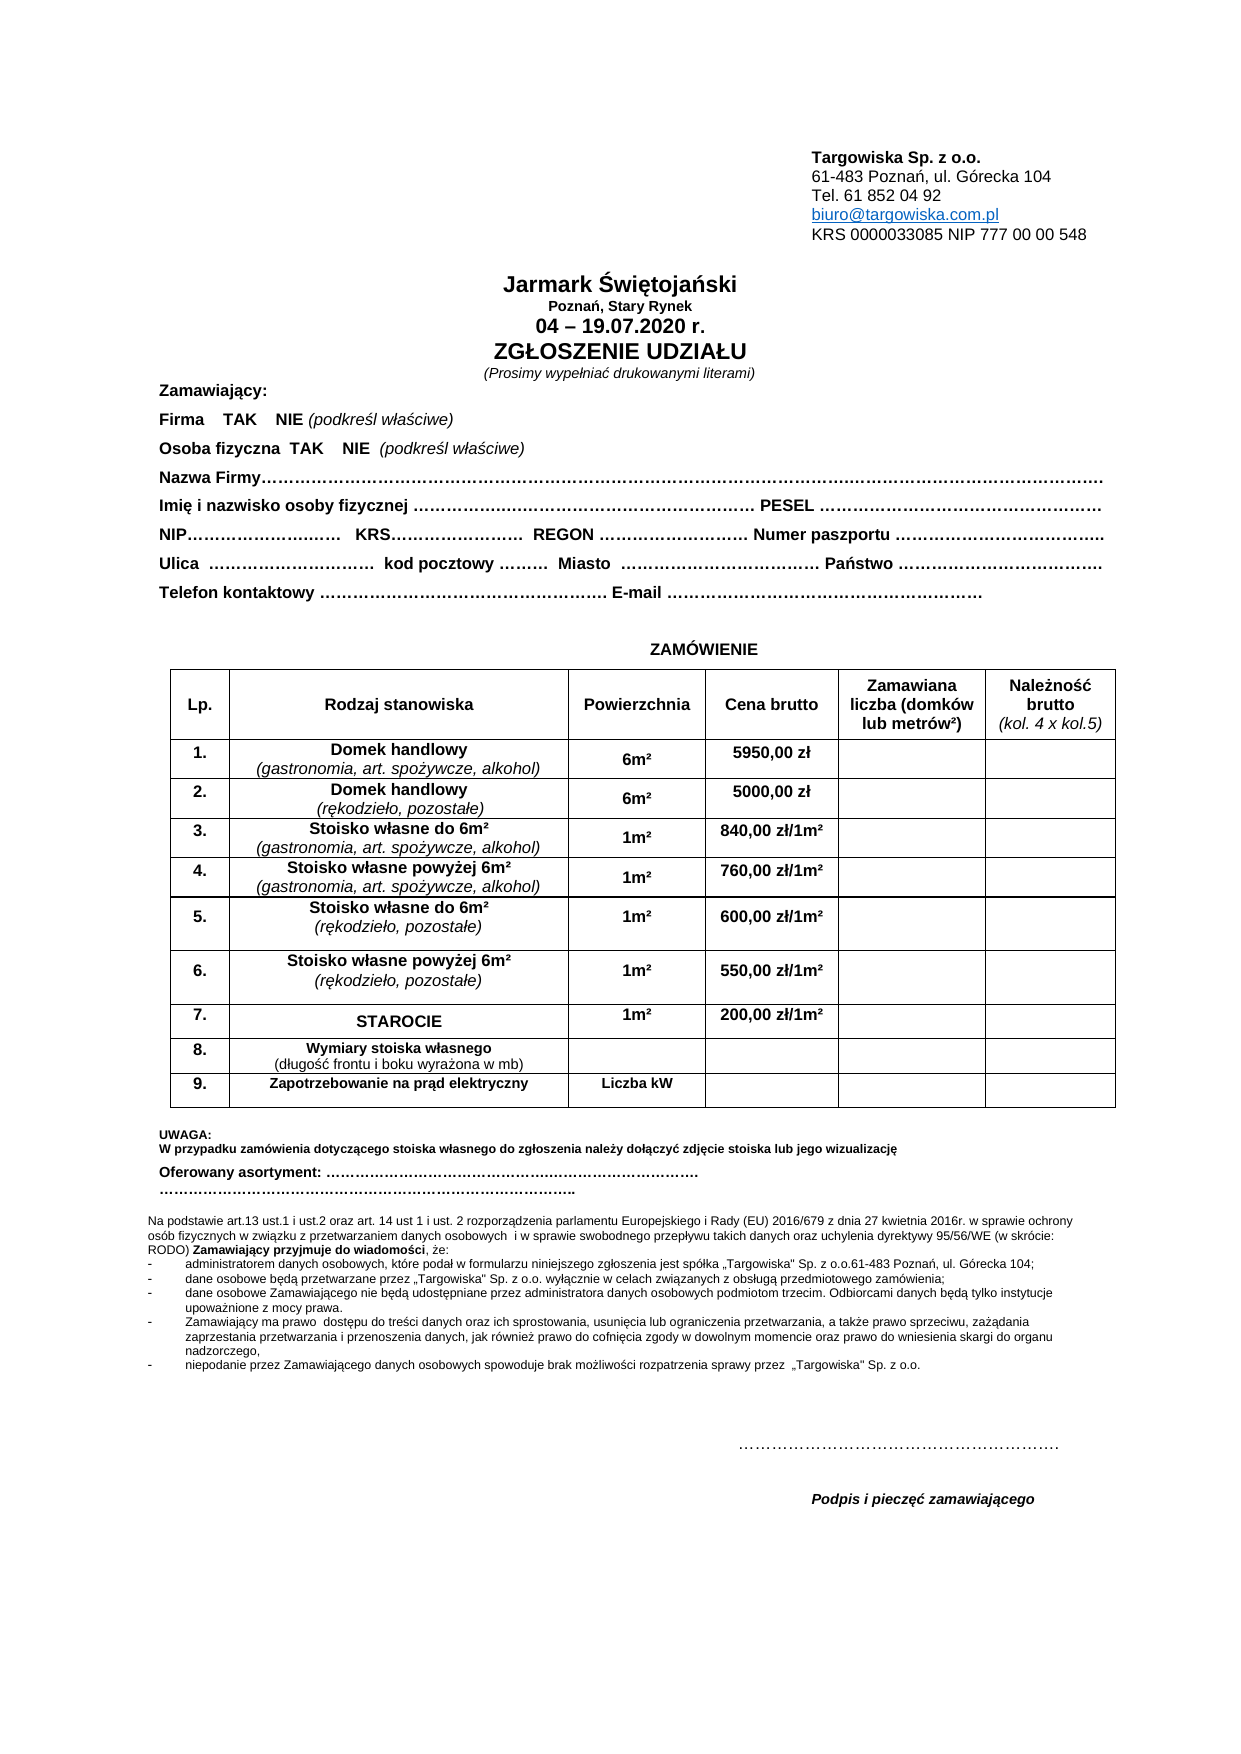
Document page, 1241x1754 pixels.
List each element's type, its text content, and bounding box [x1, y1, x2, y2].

text 04 – 19.07.2020 r. [148, 314, 1093, 338]
text (Prosimy wypełniać drukowanymi literami) [148, 364, 1093, 381]
text Poznań, Stary Rynek [148, 297, 1093, 314]
text Podpis i pieczęć zamawiającego [738, 1491, 1093, 1508]
text Na podstawie art.13 ust.1 i ust.2 oraz art. 14 ust 1 i ust. 2 rozporządzenia parlamentu Europejskiego i Rady (EU) 2016/679 z dnia 27 kwietnia 2016r. w sprawie ochrony osób fizycznych w związku z przetwarzaniem danych osobowych i w sprawie swobodnego przepływu takich danych oraz uchylenia dyrektywy 95/56/WE (w skrócie: RODO) Zamawiający przyjmuje do wiadomości, że: [148, 1214, 1093, 1257]
table_cell UWAGA: W przypadku zamówienia dotyczącego stoiska własnego do zgłoszenia należy dołączyć zdjęcie stoiska lub jego wizualizację [148, 640, 1237, 1156]
list dane osobowe będą przetwarzane przez „Targowiska" Sp. z o.o. wyłącznie w celach związanych z obsługą przedmiotowego zamówienia; [148, 1271, 1093, 1286]
table_header Zamawiający: Firma TAK NIE (podkreśl właściwe) Osoba fizyczna TAK NIE (podkreśl właściwe) Nazwa Firmy…………………………………………………………………………………………….………………………………………. Imię i nazwisko osoby fizycznej …………….….…………………………………… PESEL …………………………………………… NIP………………….…… KRS…………………… REGON ……………………… Numer paszportu ……………………………….. Ulica ………………………… kod pocztowy ……… Miasto ……………………………… Państwo ………………………………. Telefon kontaktowy ……………………………………………. E-mail ………………………………………………… [148, 381, 1237, 640]
text Tel. 61 852 04 92 [148, 186, 1093, 205]
list Zamawiający ma prawo dostępu do treści danych oraz ich sprostowania, usunięcia lub ograniczenia przetwarzania, a także prawo sprzeciwu, zażądania zaprzestania przetwarzania i przenoszenia danych, jak również prawo do cofnięcia zgody w dowolnym momencie oraz prawo do wniesienia skargi do organu nadzorczego, [148, 1315, 1093, 1358]
text Jarmark Świętojański [148, 271, 1093, 297]
text KRS 0000033085 NIP 777 00 00 548 [148, 224, 1093, 243]
text ZGŁOSZENIE UDZIAŁU [148, 338, 1093, 364]
text biuro@targowiska.com.pl [148, 205, 1093, 224]
text Targowiska Sp. z o.o. [738, 148, 1093, 167]
table_header Oferowany asortyment: ……………………………………….………………………….………………………………………………………………………….. [148, 1164, 1086, 1214]
text 61-483 Poznań, ul. Górecka 104 [148, 167, 1093, 186]
list niepodanie przez Zamawiającego danych osobowych spowoduje brak możliwości rozpatrzenia sprawy przez „Targowiska" Sp. z o.o. [148, 1358, 1093, 1372]
list dane osobowe Zamawiającego nie będą udostępniane przez administratora danych osobowych podmiotom trzecim. Odbiorcami danych będą tylko instytucje upoważnione z mocy prawa. [148, 1286, 1093, 1315]
list administratorem danych osobowych, które podał w formularzu niniejszego zgłoszenia jest spółka „Targowiska" Sp. z o.o.61-483 Poznań, ul. Górecka 104; [148, 1257, 1093, 1271]
text …………………………………………………. [148, 1406, 1093, 1453]
